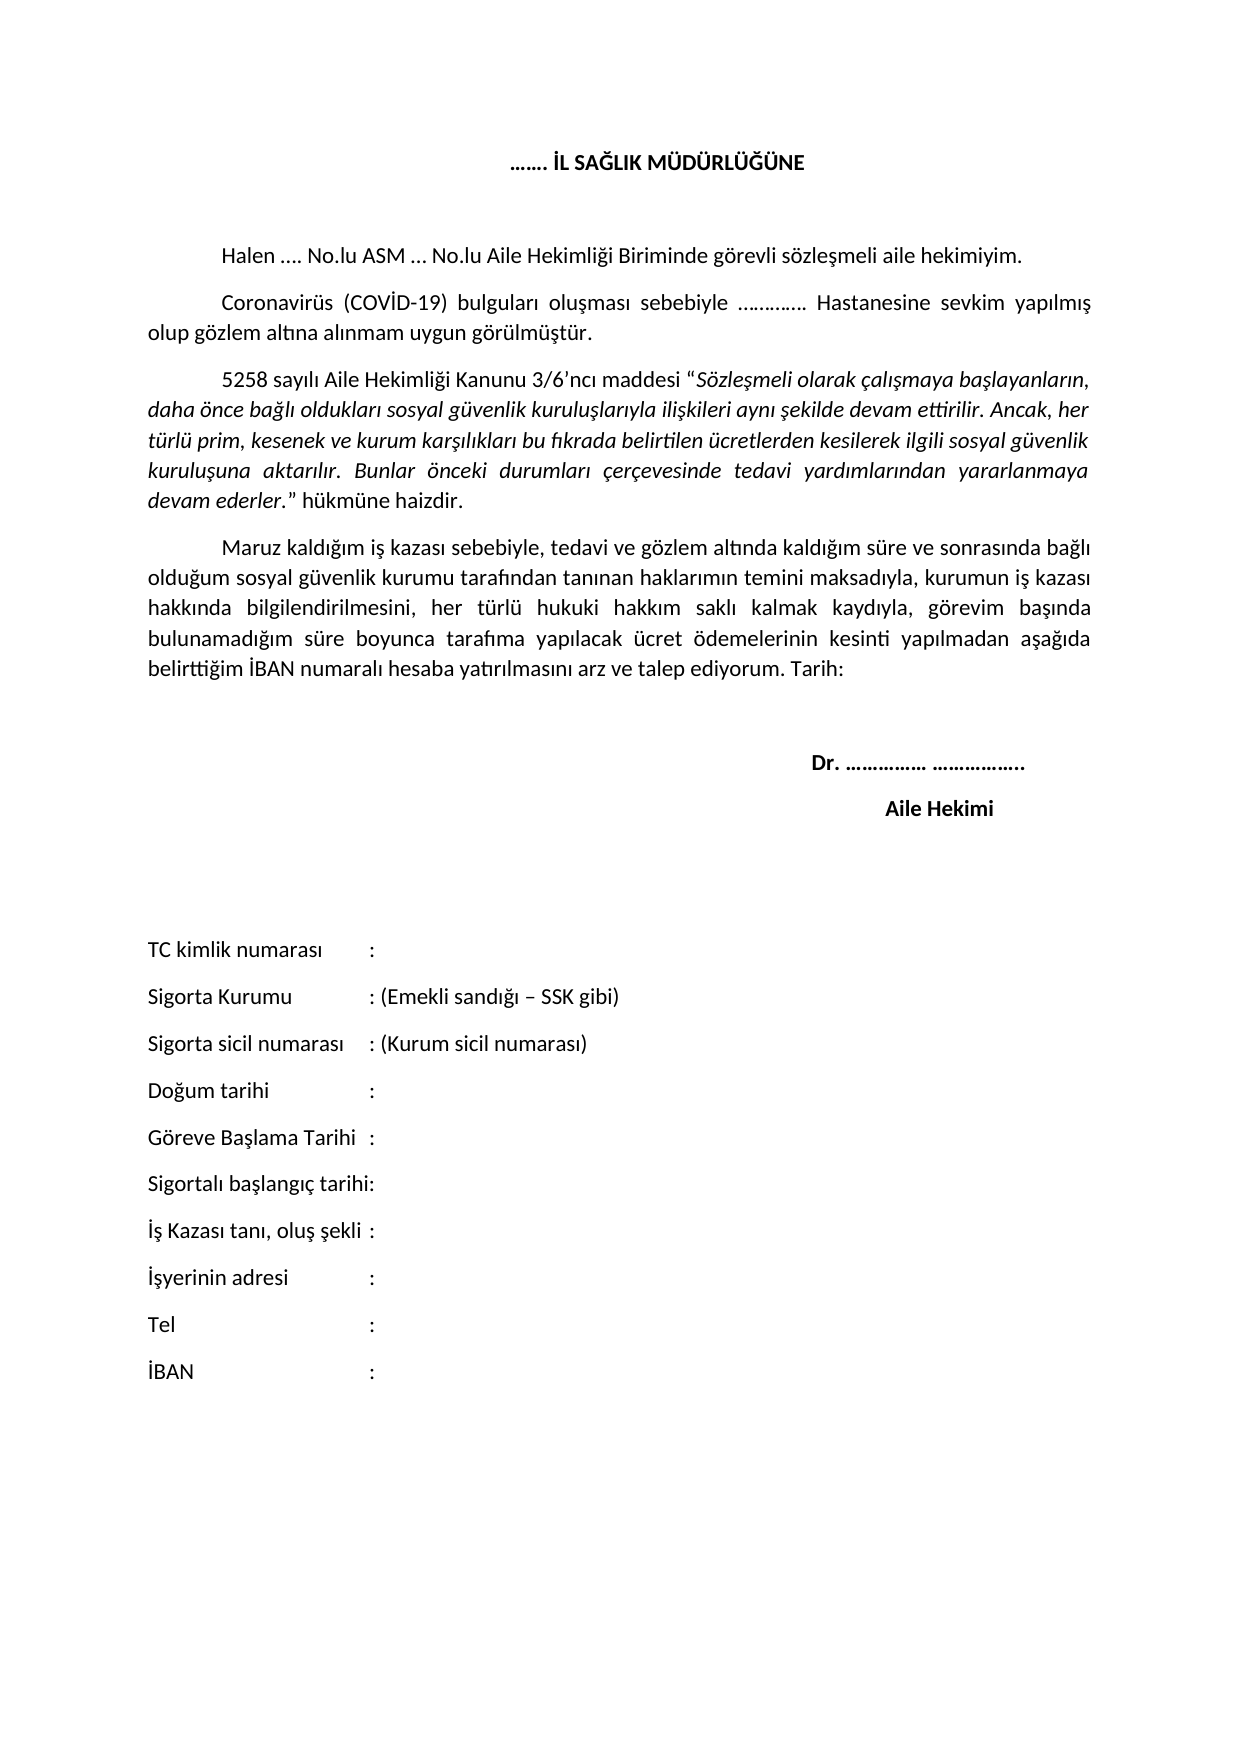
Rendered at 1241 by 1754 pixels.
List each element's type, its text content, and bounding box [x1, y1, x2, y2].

text 5258 sayılı Aile Hekimliği Kanunu 3/6’ncı maddesi “Sözleşmeli olarak çalışmaya başlayanların, daha önce bağlı oldukları sosyal güvenlik kuruluşlarıyla ilişkileri aynı şekilde devam ettirilir. Ancak, her türlü prim, kesenek ve kurum karşılıkları bu fıkrada belirtilen ücretlerden kesilerek ilgili sosyal güvenlik kuruluşuna aktarılır. Bunlar önceki durumları çerçevesinde tedavi yardımlarından yararlanmaya devam ederler.” hükmüne haizdir. [148, 365, 1093, 514]
text İşyerinin adresi : [148, 1263, 1093, 1291]
text Halen …. No.lu ASM … No.lu Aile Hekimliği Biriminde görevli sözleşmeli aile hekimiyim. [148, 241, 1093, 269]
text Göreve Başlama Tarihi : [148, 1123, 1093, 1151]
text TC kimlik numarası : [148, 935, 1093, 963]
text Sigorta sicil numarası : (Kurum sicil numarası) [148, 1029, 1093, 1057]
text İBAN : [148, 1357, 1093, 1385]
text Doğum tarihi : [148, 1076, 1093, 1104]
text Sigortalı başlangıç tarihi: [148, 1169, 1093, 1197]
text Coronavirüs (COVİD-19) bulguları oluşması sebebiyle …………. Hastanesine sevkim yapılmış olup gözlem altına alınmam uygun görülmüştür. [148, 288, 1093, 346]
text Maruz kaldığım iş kazası sebebiyle, tedavi ve gözlem altında kaldığım süre ve sonrasında bağlı olduğum sosyal güvenlik kurumu tarafından tanınan haklarımın temini maksadıyla, kurumun iş kazası hakkında bilgilendirilmesini, her türlü hukuki hakkım saklı kalmak kaydıyla, görevim başında bulunamadığım süre boyunca tarafıma yapılacak ücret ödemelerinin kesinti yapılmadan aşağıda belirttiğim İBAN numaralı hesaba yatırılmasını arz ve talep ediyorum. Tarih: [148, 533, 1093, 682]
text Dr. …………… …………….. [148, 748, 1093, 776]
text ……. İL SAĞLIK MÜDÜRLÜĞÜNE [148, 148, 1093, 176]
text Aile Hekimi [148, 794, 1093, 822]
text İş Kazası tanı, oluş şekli : [148, 1216, 1093, 1244]
text Sigorta Kurumu : (Emekli sandığı – SSK gibi) [148, 982, 1093, 1010]
text Tel : [148, 1310, 1093, 1338]
